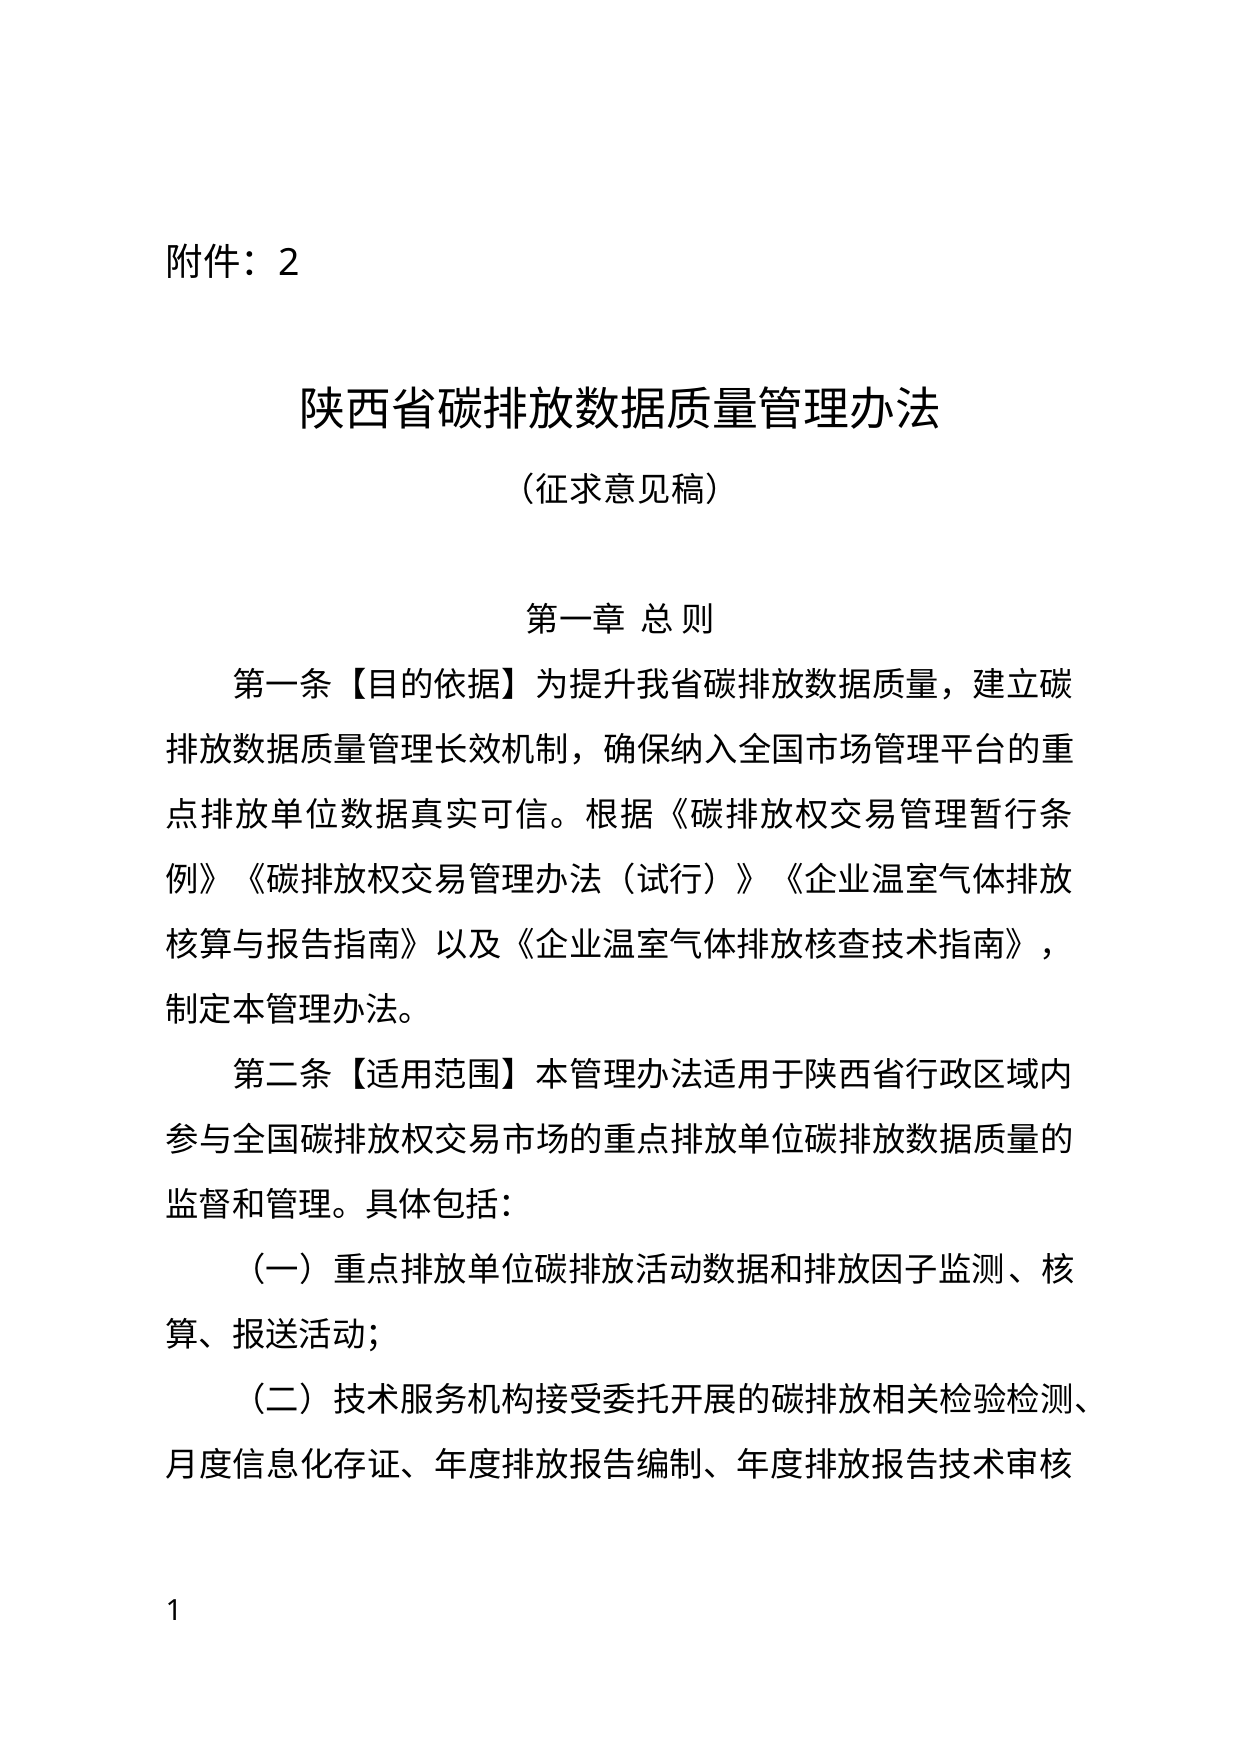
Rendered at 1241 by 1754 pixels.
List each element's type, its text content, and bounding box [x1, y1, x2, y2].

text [165, 1364, 1075, 1494]
text 第一章 总 则 [165, 584, 1075, 649]
text 第一条【目的依据】为提升我省碳排放数据质量，建立碳排放数据质量管理长效机制，确保纳入全国市场管理平台的重点排放单位数据真实可信。根据《碳排放权交易管理暂行条例》《碳排放权交易管理办法（试行）》《企业温室气体排放核算与报告指南》以及《企业温室气体排放核查技术指南》，制定本管理办法。 [165, 649, 1075, 1039]
text 附件：2 [165, 227, 1075, 292]
text 第二条【适用范围】本管理办法适用于陕西省行政区域内参与全国碳排放权交易市场的重点排放单位碳排放数据质量的监督和管理。具体包括： [165, 1039, 1075, 1234]
text （征求意见稿） [165, 454, 1075, 519]
text 陕西省碳排放数据质量管理办法 [165, 357, 1075, 454]
text （一）重点排放单位碳排放活动数据和排放因子监测、核算、报送活动； [165, 1234, 1075, 1364]
